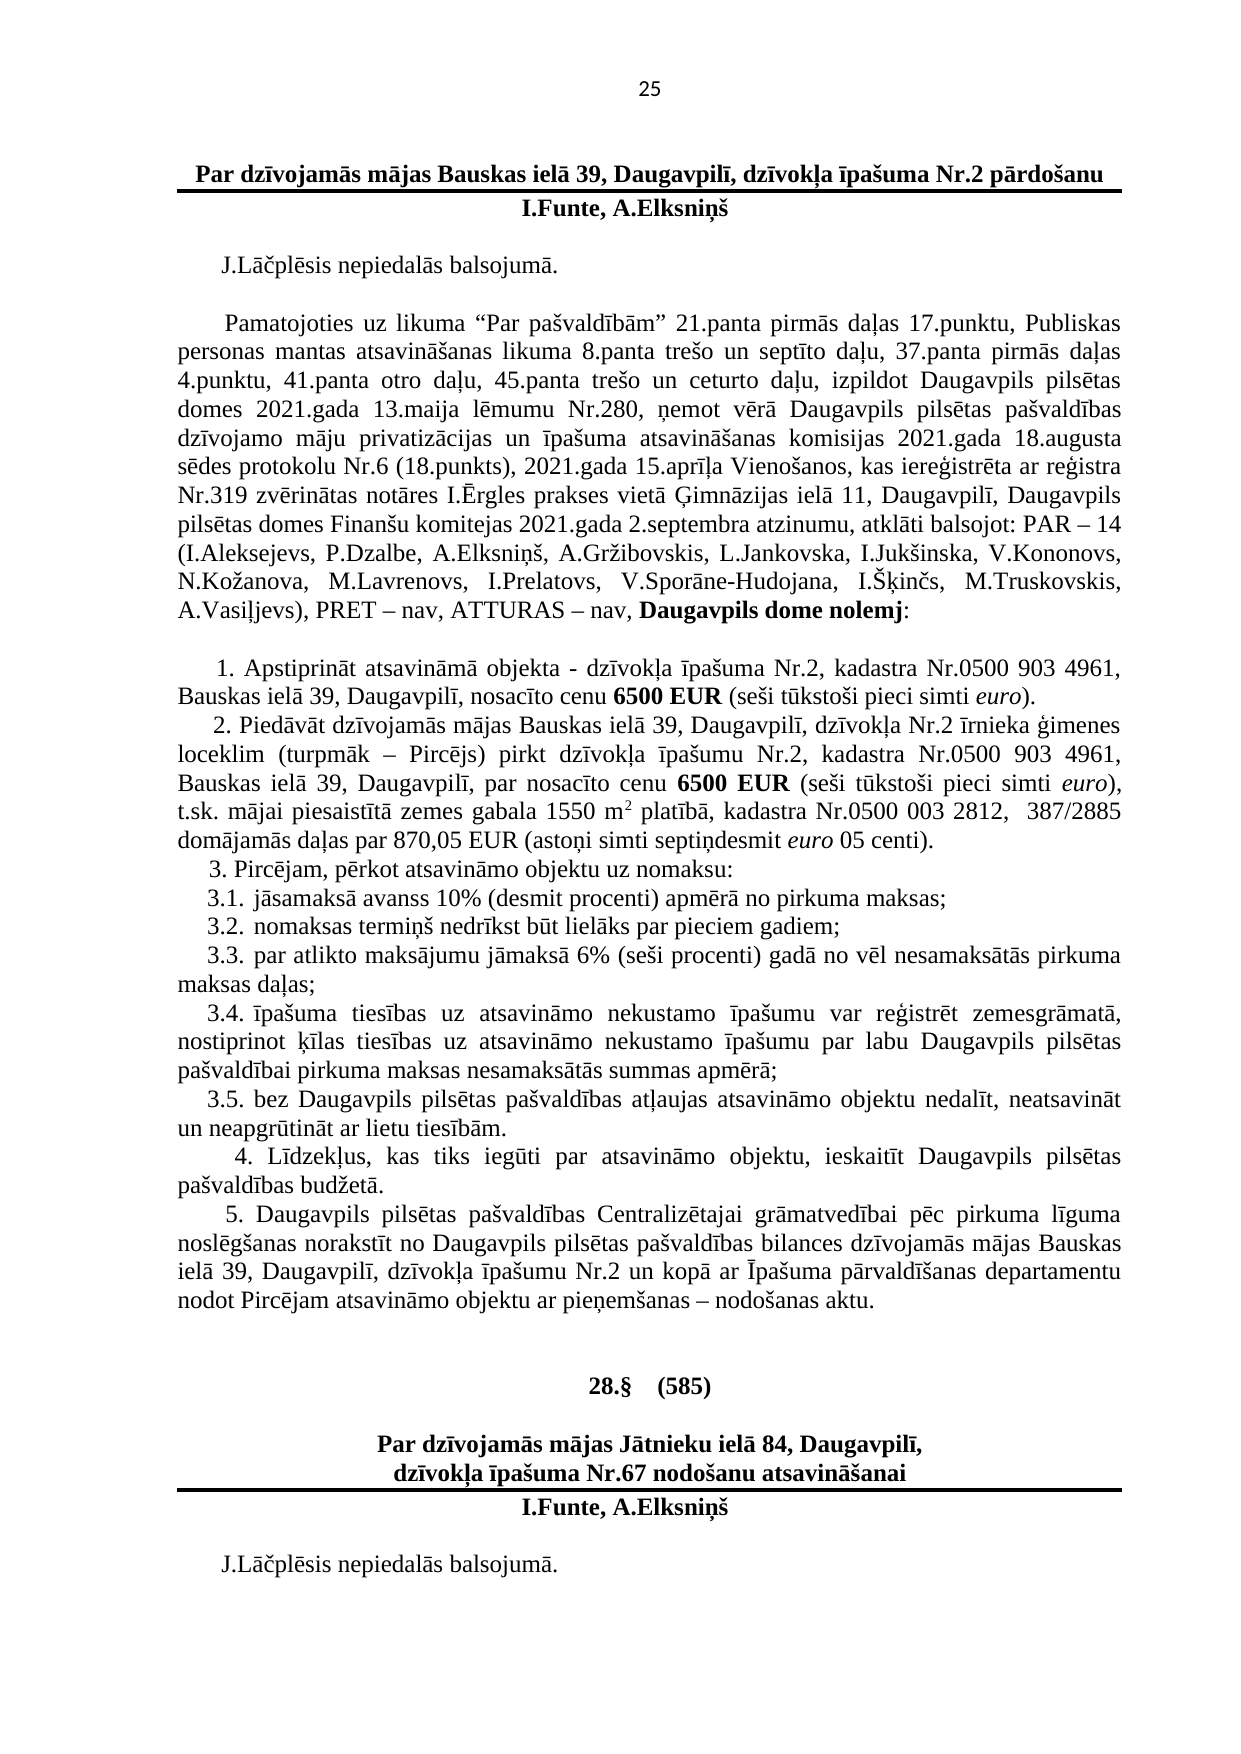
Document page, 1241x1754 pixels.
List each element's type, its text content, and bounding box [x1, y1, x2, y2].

text I.Funte, A.Elksniņš [177, 1492, 1122, 1520]
text 3. Pircējam, pērkot atsavināmo objektu uz nomaksu: [177, 854, 1122, 883]
text 28.§ (585) [177, 1371, 1122, 1400]
text J.Lāčplēsis nepiedalās balsojumā. [177, 1549, 1122, 1578]
text 1. Apstiprināt atsavināmā objekta - dzīvokļa īpašuma Nr.2, kadastra Nr.0500 903 4961, Bauskas ielā 39, Daugavpilī, nosacīto cenu 6500 EUR (seši tūkstoši pieci simti euro). [177, 653, 1122, 710]
list īpašuma tiesības uz atsavināmo nekustamo īpašumu var reģistrēt zemesgrāmatā, nostiprinot ķīlas tiesības uz atsavināmo nekustamo īpašumu par labu Daugavpils pilsētas pašvaldībai pirkuma maksas nesamaksātās summas apmērā; [177, 998, 1122, 1084]
text 4. Līdzekļus, kas tiks iegūti par atsavināmo objektu, ieskaitīt Daugavpils pilsētas pašvaldības budžetā. [177, 1141, 1122, 1199]
text Par dzīvojamās mājas Jātnieku ielā 84, Daugavpilī, [177, 1429, 1122, 1458]
text 2. Piedāvāt dzīvojamās mājas Bauskas ielā 39, Daugavpilī, dzīvokļa Nr.2 īrnieka ģimenes loceklim (turpmāk – Pircējs) pirkt dzīvokļa īpašumu Nr.2, kadastra Nr.0500 903 4961, Bauskas ielā 39, Daugavpilī, par nosacīto cenu 6500 EUR (seši tūkstoši pieci simti euro), t.sk. mājai piesaistītā zemes gabala 1550 m2 platībā, kadastra Nr.0500 003 2812, 387/2885 domājamās daļas par 870,05 EUR (astoņi simti septiņdesmit euro 05 centi). [177, 710, 1122, 854]
text J.Lāčplēsis nepiedalās balsojumā. [177, 250, 1122, 279]
text I.Funte, A.Elksniņš [177, 193, 1122, 221]
list bez Daugavpils pilsētas pašvaldības atļaujas atsavināmo objektu nedalīt, neatsavināt un neapgrūtināt ar lietu tiesībām. [177, 1084, 1122, 1141]
text Par dzīvojamās mājas Bauskas ielā 39, Daugavpilī, dzīvokļa īpašuma Nr.2 pārdošanu [177, 159, 1122, 189]
list par atlikto maksājumu jāmaksā 6% (seši procenti) gadā no vēl nesamaksātās pirkuma maksas daļas; [177, 940, 1122, 998]
list nomaksas termiņš nedrīkst būt lielāks par pieciem gadiem; [207, 911, 1122, 940]
text 5. Daugavpils pilsētas pašvaldības Centralizētajai grāmatvedībai pēc pirkuma līguma noslēgšanas norakstīt no Daugavpils pilsētas pašvaldības bilances dzīvojamās mājas Bauskas ielā 39, Daugavpilī, dzīvokļa īpašumu Nr.2 un kopā ar Īpašuma pārvaldīšanas departamentu nodot Pircējam atsavināmo objektu ar pieņemšanas – nodošanas aktu. [177, 1199, 1122, 1314]
list jāsamaksā avanss 10% (desmit procenti) apmērā no pirkuma maksas; [207, 883, 1122, 911]
text Pamatojoties uz likuma “Par pašvaldībām” 21.panta pirmās daļas 17.punktu, Publiskas personas mantas atsavināšanas likuma 8.panta trešo un septīto daļu, 37.panta pirmās daļas 4.punktu, 41.panta otro daļu, 45.panta trešo un ceturto daļu, izpildot Daugavpils pilsētas domes 2021.gada 13.maija lēmumu Nr.280, ņemot vērā Daugavpils pilsētas pašvaldības dzīvojamo māju privatizācijas un īpašuma atsavināšanas komisijas 2021.gada 18.augusta sēdes protokolu Nr.6 (18.punkts), 2021.gada 15.aprīļa Vienošanos, kas iereģistrēta ar reģistra Nr.319 zvērinātas notāres I.Ērgles prakses vietā Ģimnāzijas ielā 11, Daugavpilī, Daugavpils pilsētas domes Finanšu komitejas 2021.gada 2.septembra atzinumu, atklāti balsojot: PAR – 14 (I.Aleksejevs, P.Dzalbe, A.Elksniņš, A.Gržibovskis, L.Jankovska, I.Jukšinska, V.Kononovs, N.Kožanova, M.Lavrenovs, I.Prelatovs, V.Sporāne-Hudojana, I.Šķinčs, M.Truskovskis, A.Vasiļjevs), PRET – nav, ATTURAS – nav, Daugavpils dome nolemj: [177, 308, 1122, 624]
text dzīvokļa īpašuma Nr.67 nodošanu atsavināšanai [177, 1458, 1122, 1488]
